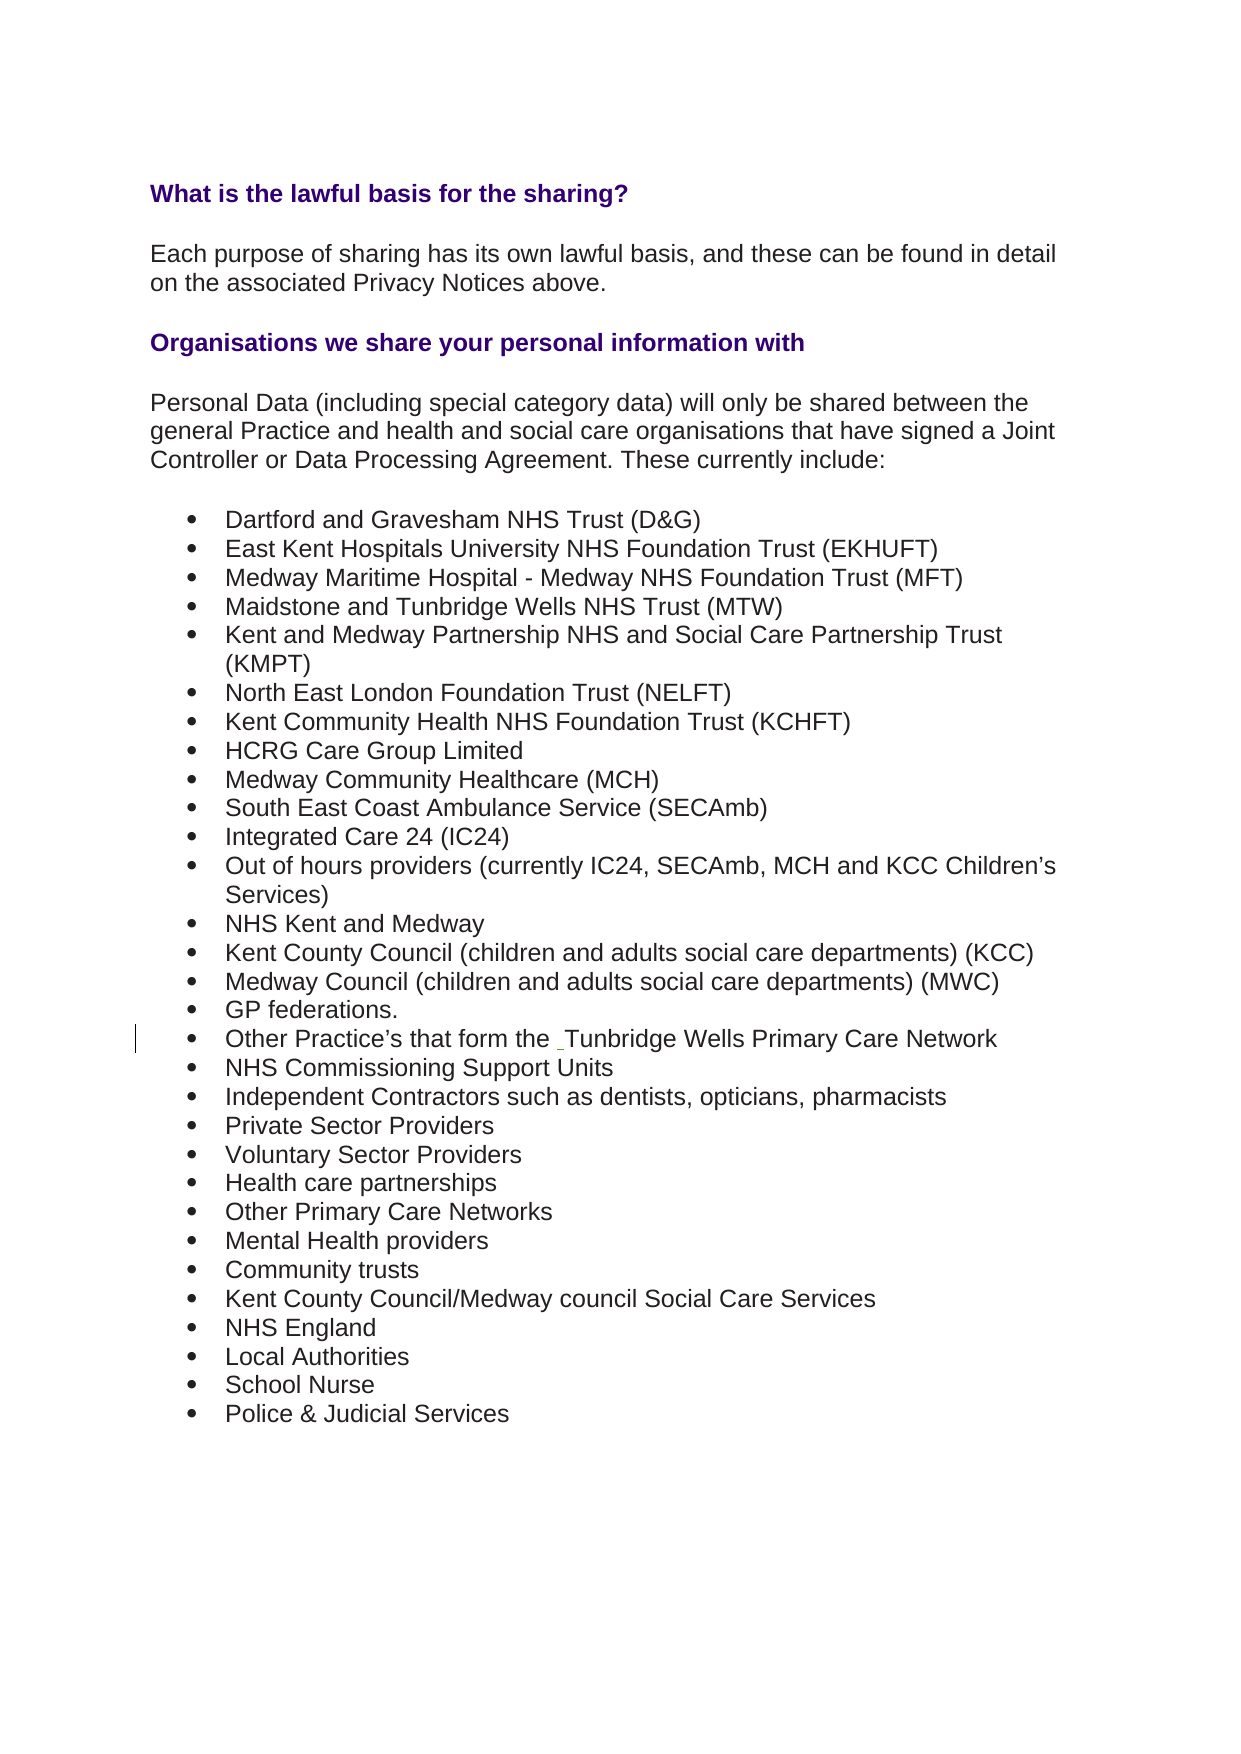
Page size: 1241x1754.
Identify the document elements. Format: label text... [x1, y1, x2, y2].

list North East London Foundation Trust (NELFT) [187, 678, 1090, 707]
list South East Coast Ambulance Service (SECAmb) [187, 793, 1090, 822]
list Other Primary Care Networks [187, 1197, 1090, 1226]
list Police & Judicial Services [187, 1399, 1090, 1428]
list Kent County Council/Medway council Social Care Services [187, 1284, 1090, 1313]
list Medway Community Healthcare (MCH) [187, 764, 1090, 793]
list Out of hours providers (currently IC24, SECAmb, MCH and KCC Children’s Services) [187, 851, 1090, 909]
list NHS Commissioning Support Units [187, 1053, 1090, 1082]
list Kent and Medway Partnership NHS and Social Care Partnership Trust (KMPT) [187, 620, 1090, 678]
list Medway Maritime Hospital - Medway NHS Foundation Trust (MFT) [187, 563, 1090, 592]
list Medway Council (children and adults social care departments) (MWC) [187, 966, 1090, 995]
list Kent County Council (children and adults social care departments) (KCC) [187, 938, 1090, 966]
list Independent Contractors such as dentists, opticians, pharmacists [187, 1082, 1090, 1111]
list NHS England [187, 1313, 1090, 1342]
text Personal Data (including special category data) will only be shared between the general Practice and health and social care organisations that have signed a Joint Controller or Data Processing Agreement. These currently include: [150, 387, 1090, 474]
list Kent Community Health NHS Foundation Trust (KCHFT) [187, 707, 1090, 736]
text What is the lawful basis for the sharing? [150, 179, 1090, 207]
text Each purpose of sharing has its own lawful basis, and these can be found in detail on the associated Privacy Notices above. [150, 239, 1090, 296]
list School Nurse [187, 1370, 1090, 1399]
list Maidstone and Tunbridge Wells NHS Trust (MTW) [187, 592, 1090, 620]
list Other Practice’s that form the Tunbridge Wells Primary Care Network [187, 1024, 1090, 1053]
list GP federations. [187, 995, 1090, 1024]
list Voluntary Sector Providers [187, 1139, 1090, 1168]
list Integrated Care 24 (IC24) [187, 822, 1090, 851]
list Mental Health providers [187, 1226, 1090, 1255]
list East Kent Hospitals University NHS Foundation Trust (EKHUFT) [187, 534, 1090, 563]
list HCRG Care Group Limited [187, 736, 1090, 764]
list Private Sector Providers [187, 1111, 1090, 1139]
list Health care partnerships [187, 1168, 1090, 1197]
list Dartford and Gravesham NHS Trust (D&G) [187, 505, 1090, 534]
list Local Authorities [187, 1342, 1090, 1370]
list NHS Kent and Medway [187, 909, 1090, 938]
list Community trusts [187, 1255, 1090, 1284]
text Organisations we share your personal information with [150, 327, 1090, 356]
